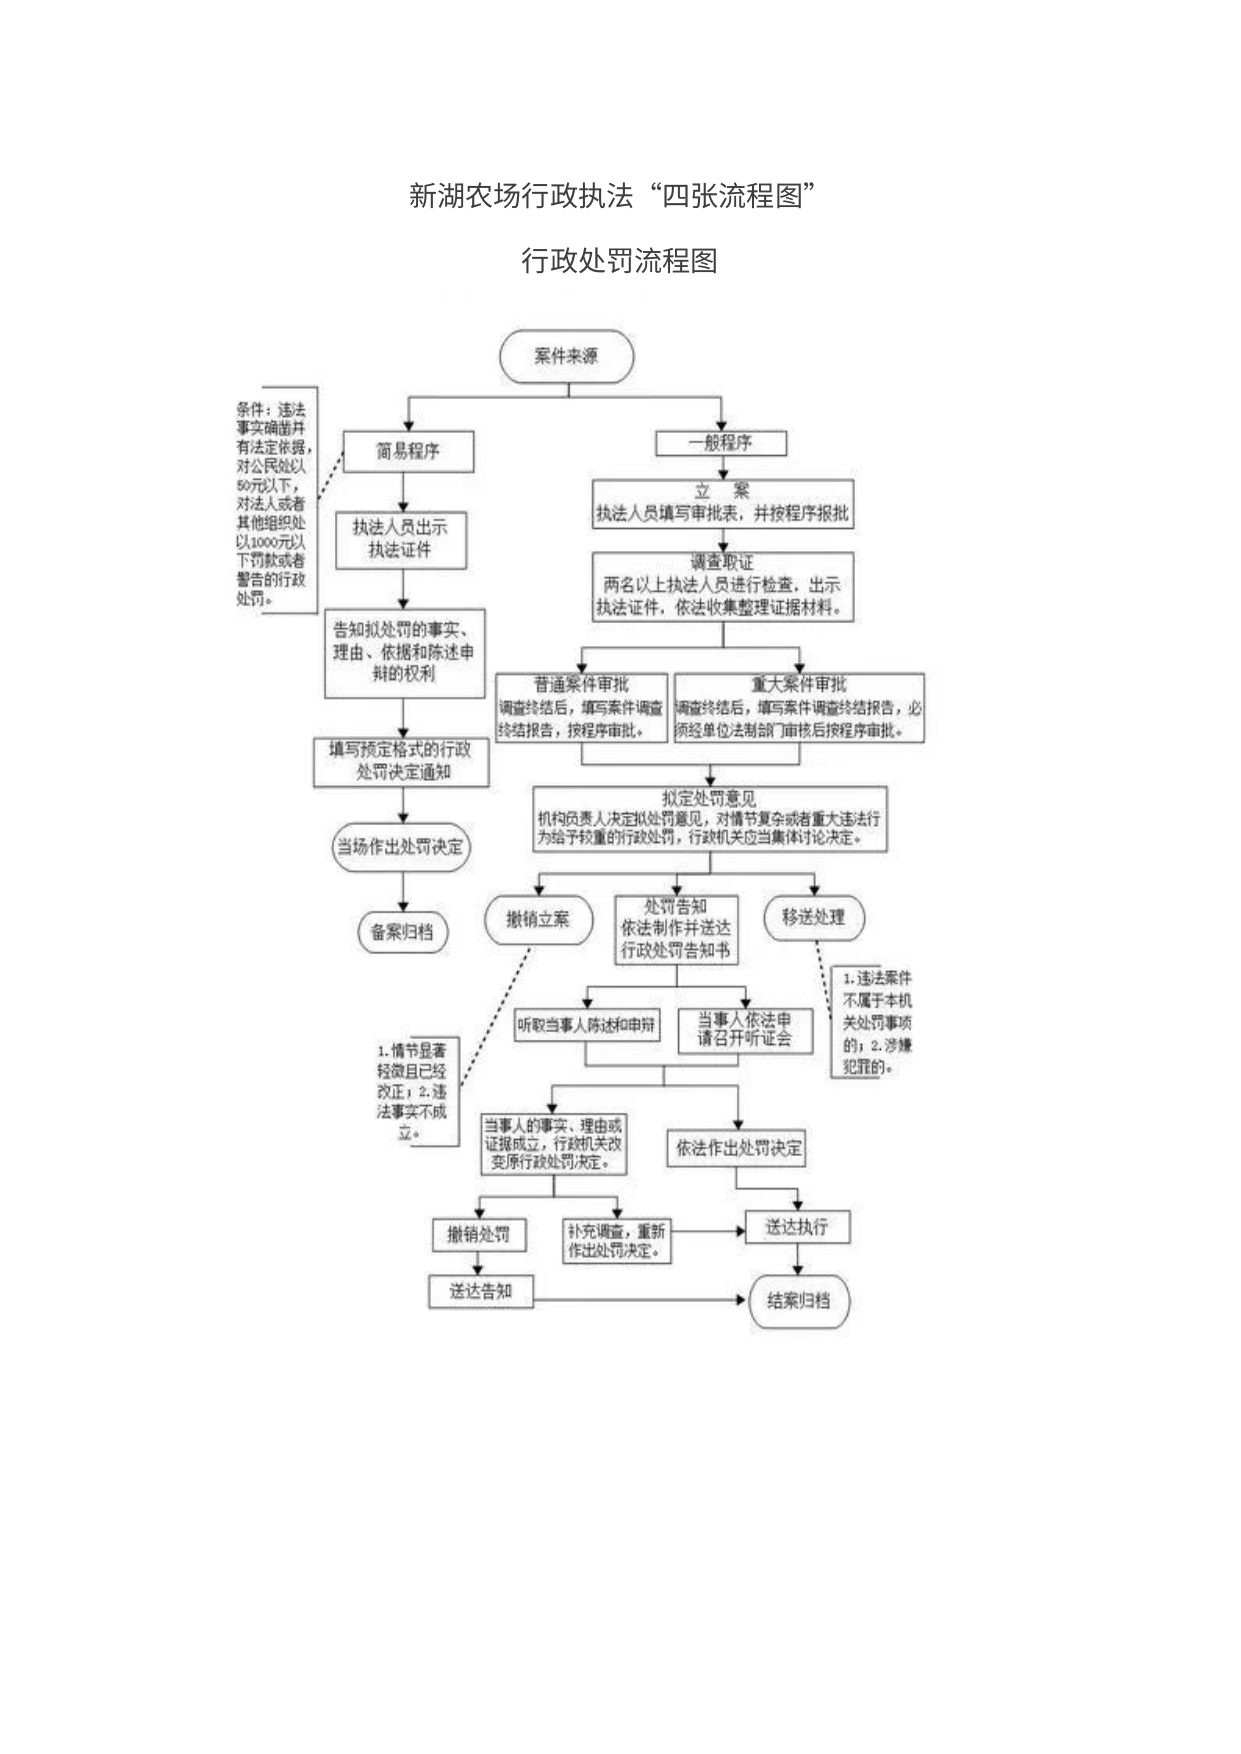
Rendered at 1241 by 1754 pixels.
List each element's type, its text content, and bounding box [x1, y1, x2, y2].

text 新湖农场行政执法“四张流程图” 行政处罚流程图 [187, 162, 1053, 292]
picture [187, 292, 969, 1397]
